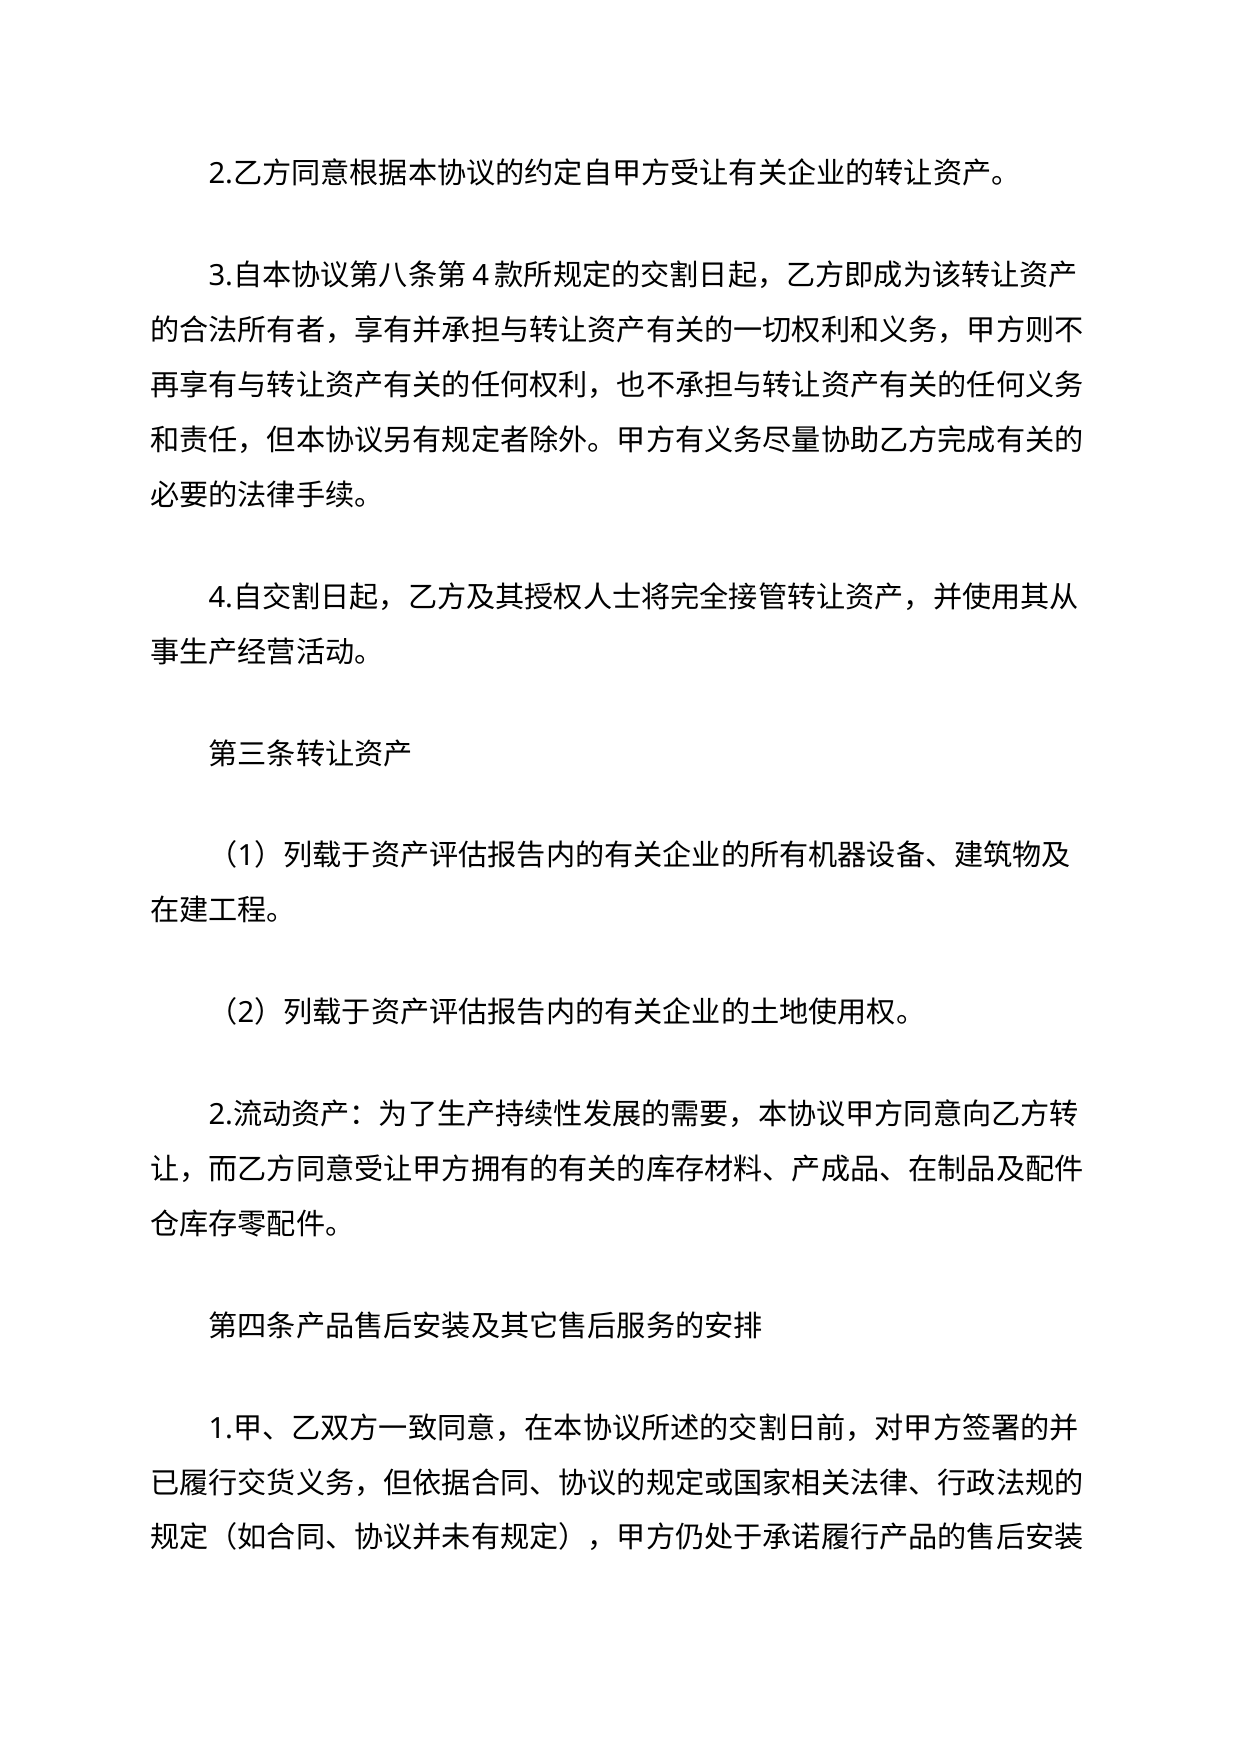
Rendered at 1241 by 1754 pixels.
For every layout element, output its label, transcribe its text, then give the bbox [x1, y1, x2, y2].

text 第四条产品售后安装及其它售后服务的安排 [150, 1302, 1090, 1345]
text （1）列载于资产评估报告内的有关企业的所有机器设备、建筑物及在建工程。 [150, 832, 1090, 929]
text 4.自交割日起，乙方及其授权人士将完全接管转让资产，并使用其从事生产经营活动。 [150, 573, 1090, 671]
text 第三条转让资产 [150, 730, 1090, 772]
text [150, 1404, 1090, 1556]
text 3.自本协议第八条第4款所规定的交割日起，乙方即成为该转让资产的合法所有者，享有并承担与转让资产有关的一切权利和义务，甲方则不再享有与转让资产有关的任何权利，也不承担与转让资产有关的任何义务和责任，但本协议另有规定者除外。甲方有义务尽量协助乙方完成有关的必要的法律手续。 [150, 252, 1090, 514]
text 2.流动资产：为了生产持续性发展的需要，本协议甲方同意向乙方转让，而乙方同意受让甲方拥有的有关的库存材料、产成品、在制品及配件仓库存零配件。 [150, 1091, 1090, 1243]
text 2.乙方同意根据本协议的约定自甲方受让有关企业的转让资产。 [150, 150, 1090, 192]
text （2）列载于资产评估报告内的有关企业的土地使用权。 [150, 989, 1090, 1031]
